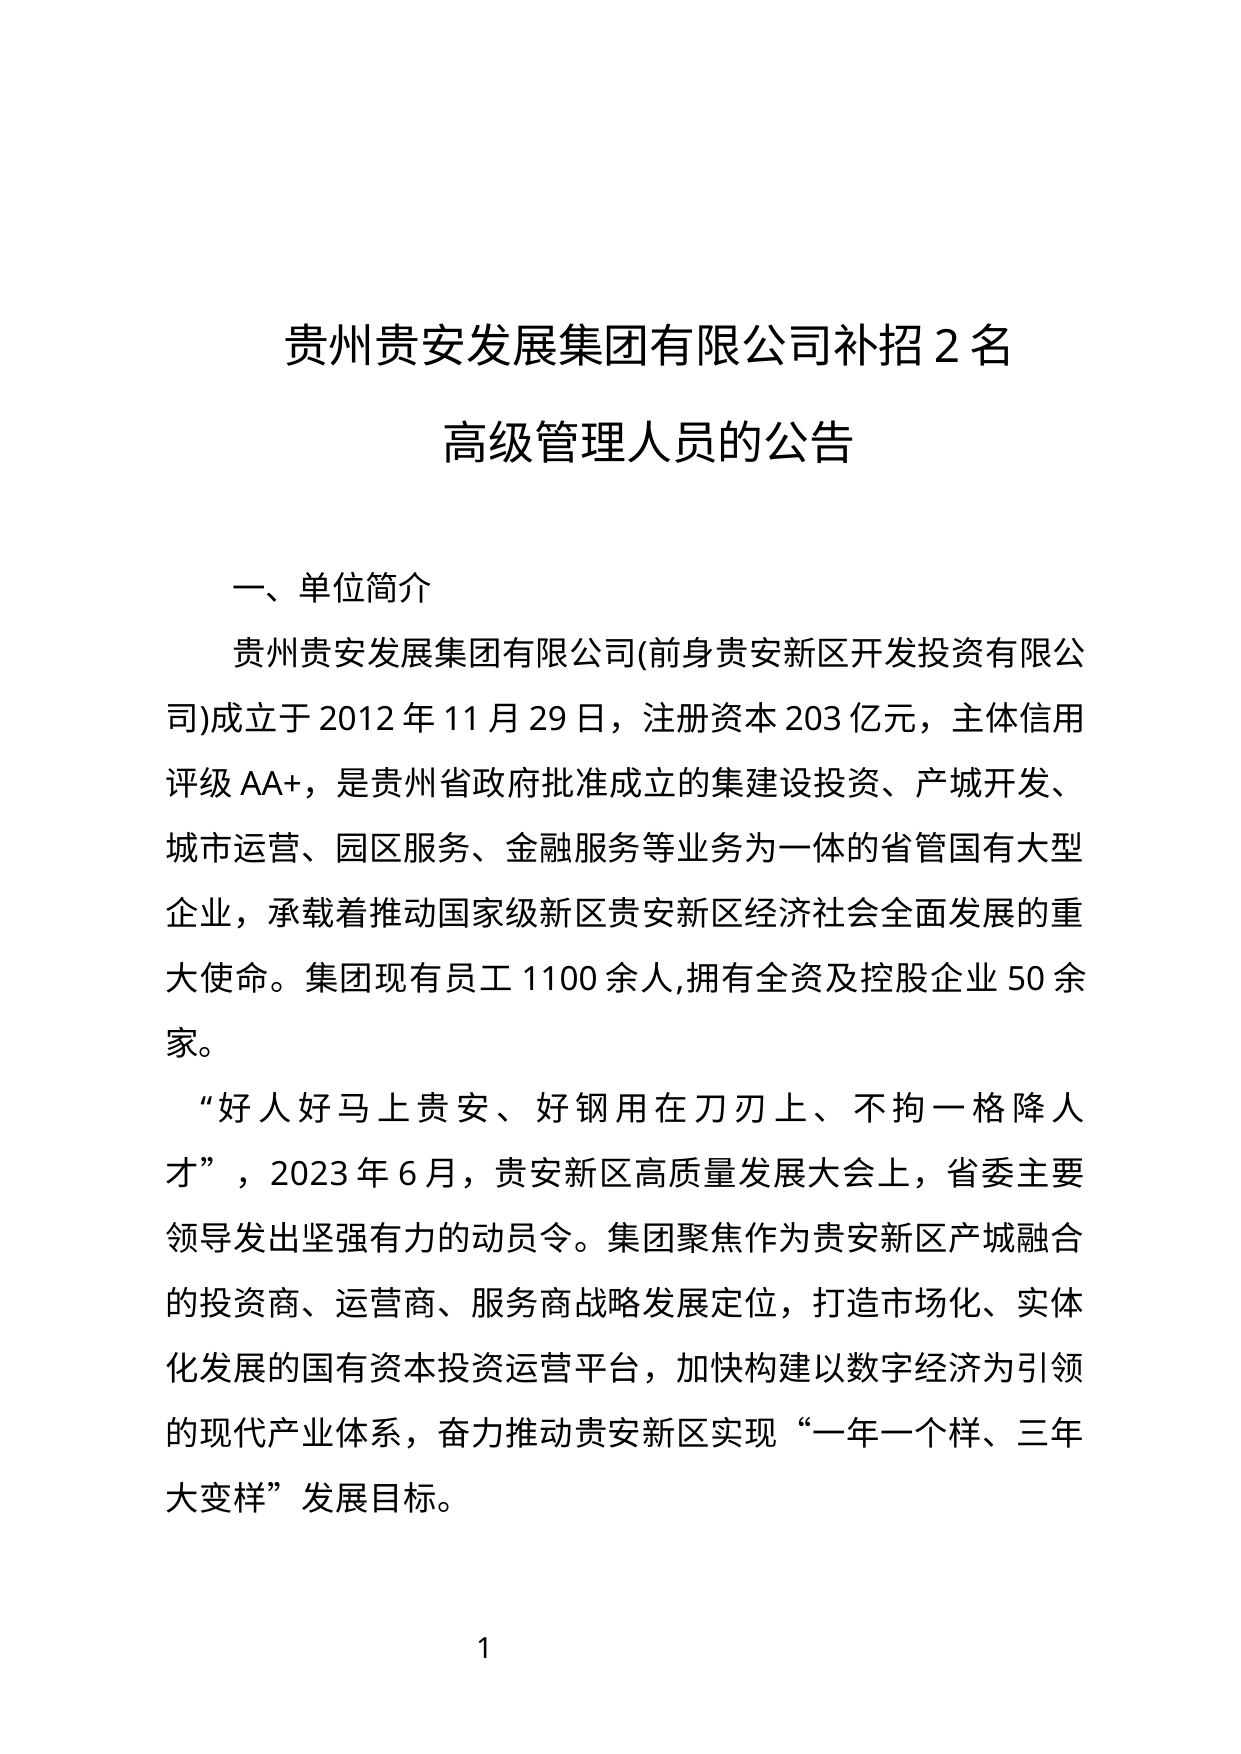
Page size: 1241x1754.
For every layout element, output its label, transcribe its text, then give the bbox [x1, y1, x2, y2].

text 一、单位简介 [165, 553, 1087, 618]
text 贵州贵安发展集团有限公司(前身贵安新区开发投资有限公司)成立于2012年11月29日，注册资本203亿元，主体信用评级AA+，是贵州省政府批准成立的集建设投资、产城开发、城市运营、园区服务、金融服务等业务为一体的省管国有大型企业，承载着推动国家级新区贵安新区经济社会全面发展的重大使命。集团现有员工1100余人,拥有全资及控股企业50余家。 [165, 618, 1087, 1073]
text 贵州贵安发展集团有限公司补招2名 [165, 293, 1087, 391]
text 高级管理人员的公告 [165, 391, 1087, 488]
text “好人好马上贵安、好钢用在刀刃上、不拘一格降人才”，2023年6月，贵安新区高质量发展大会上，省委主要领导发出坚强有力的动员令。集团聚焦作为贵安新区产城融合的投资商、运营商、服务商战略发展定位，打造市场化、实体化发展的国有资本投资运营平台，加快构建以数字经济为引领的现代产业体系，奋力推动贵安新区实现“一年一个样、三年大变样”发展目标。 [165, 1073, 1087, 1528]
